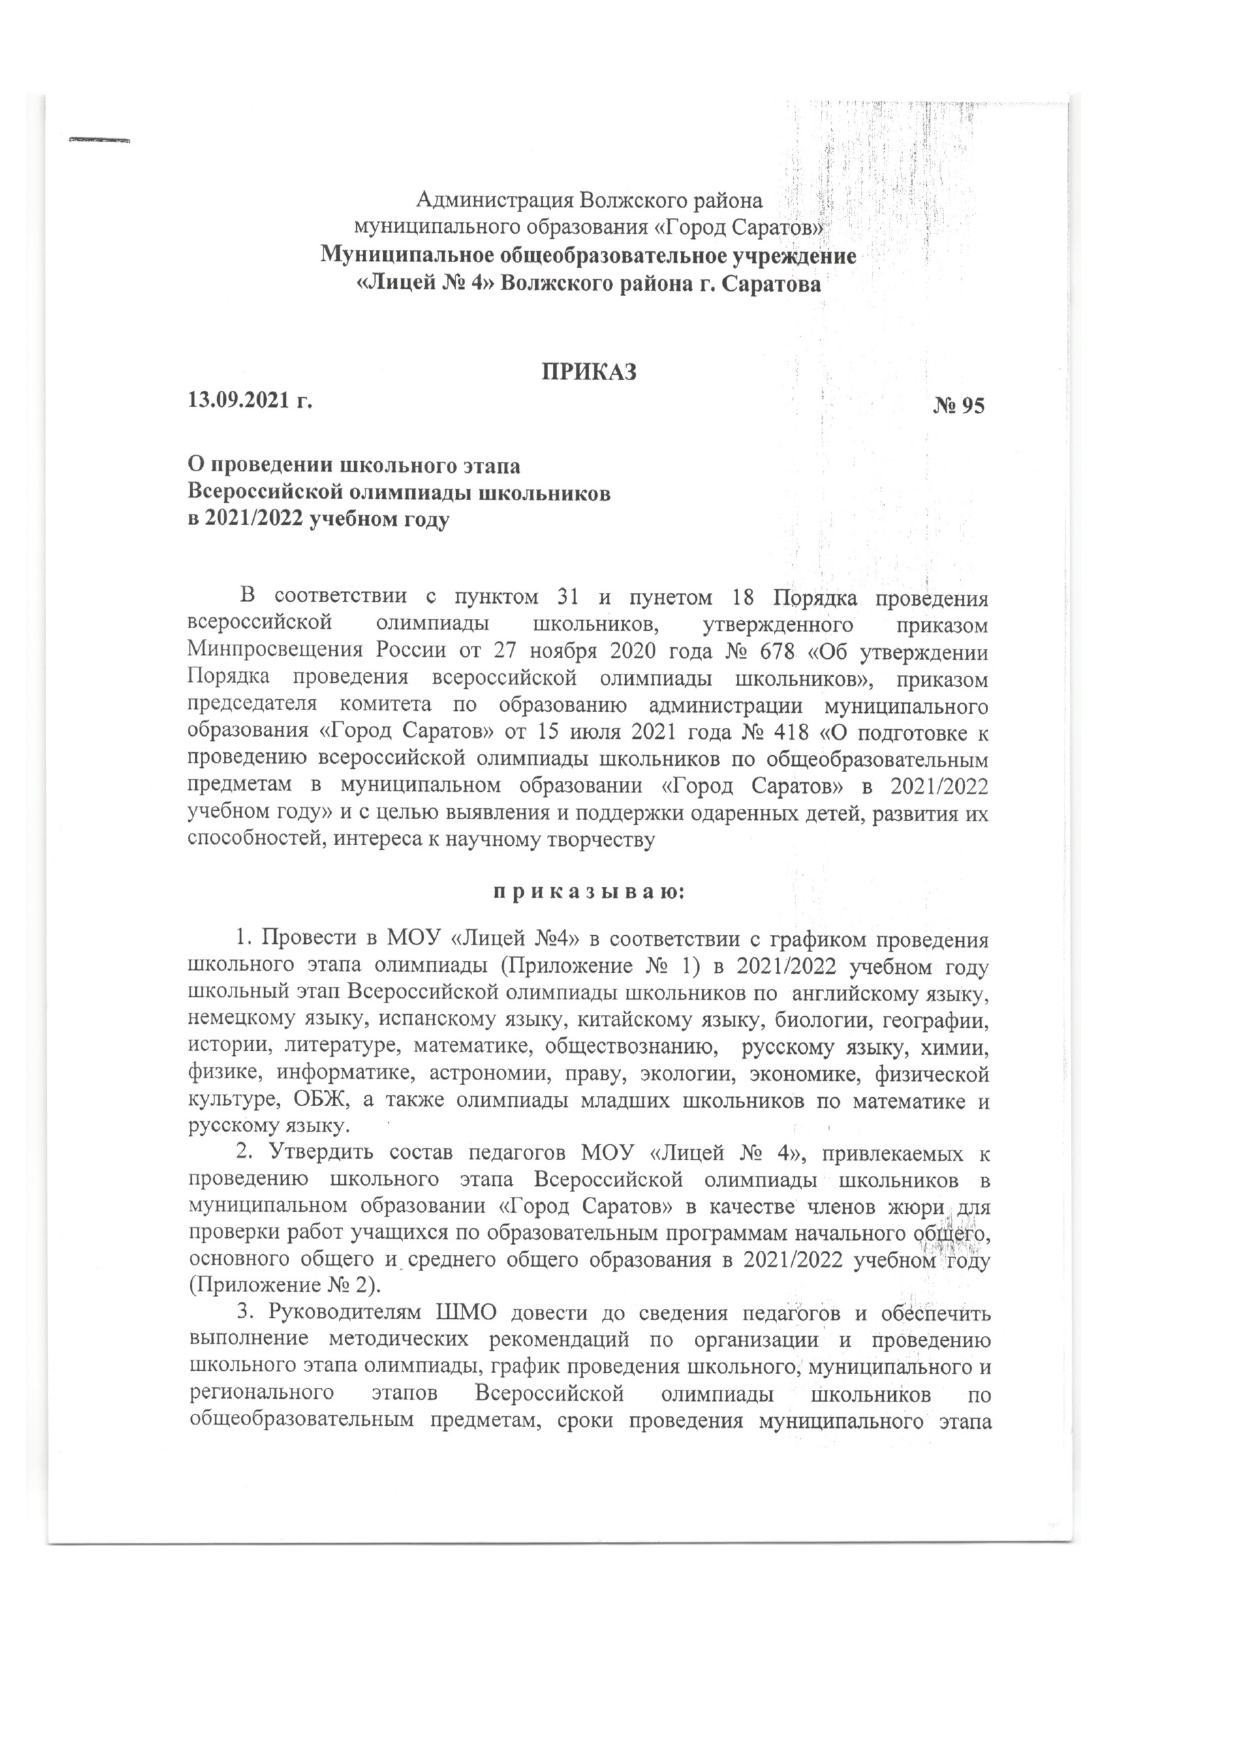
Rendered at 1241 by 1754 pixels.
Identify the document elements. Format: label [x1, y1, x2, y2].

picture [26, 92, 1082, 1546]
